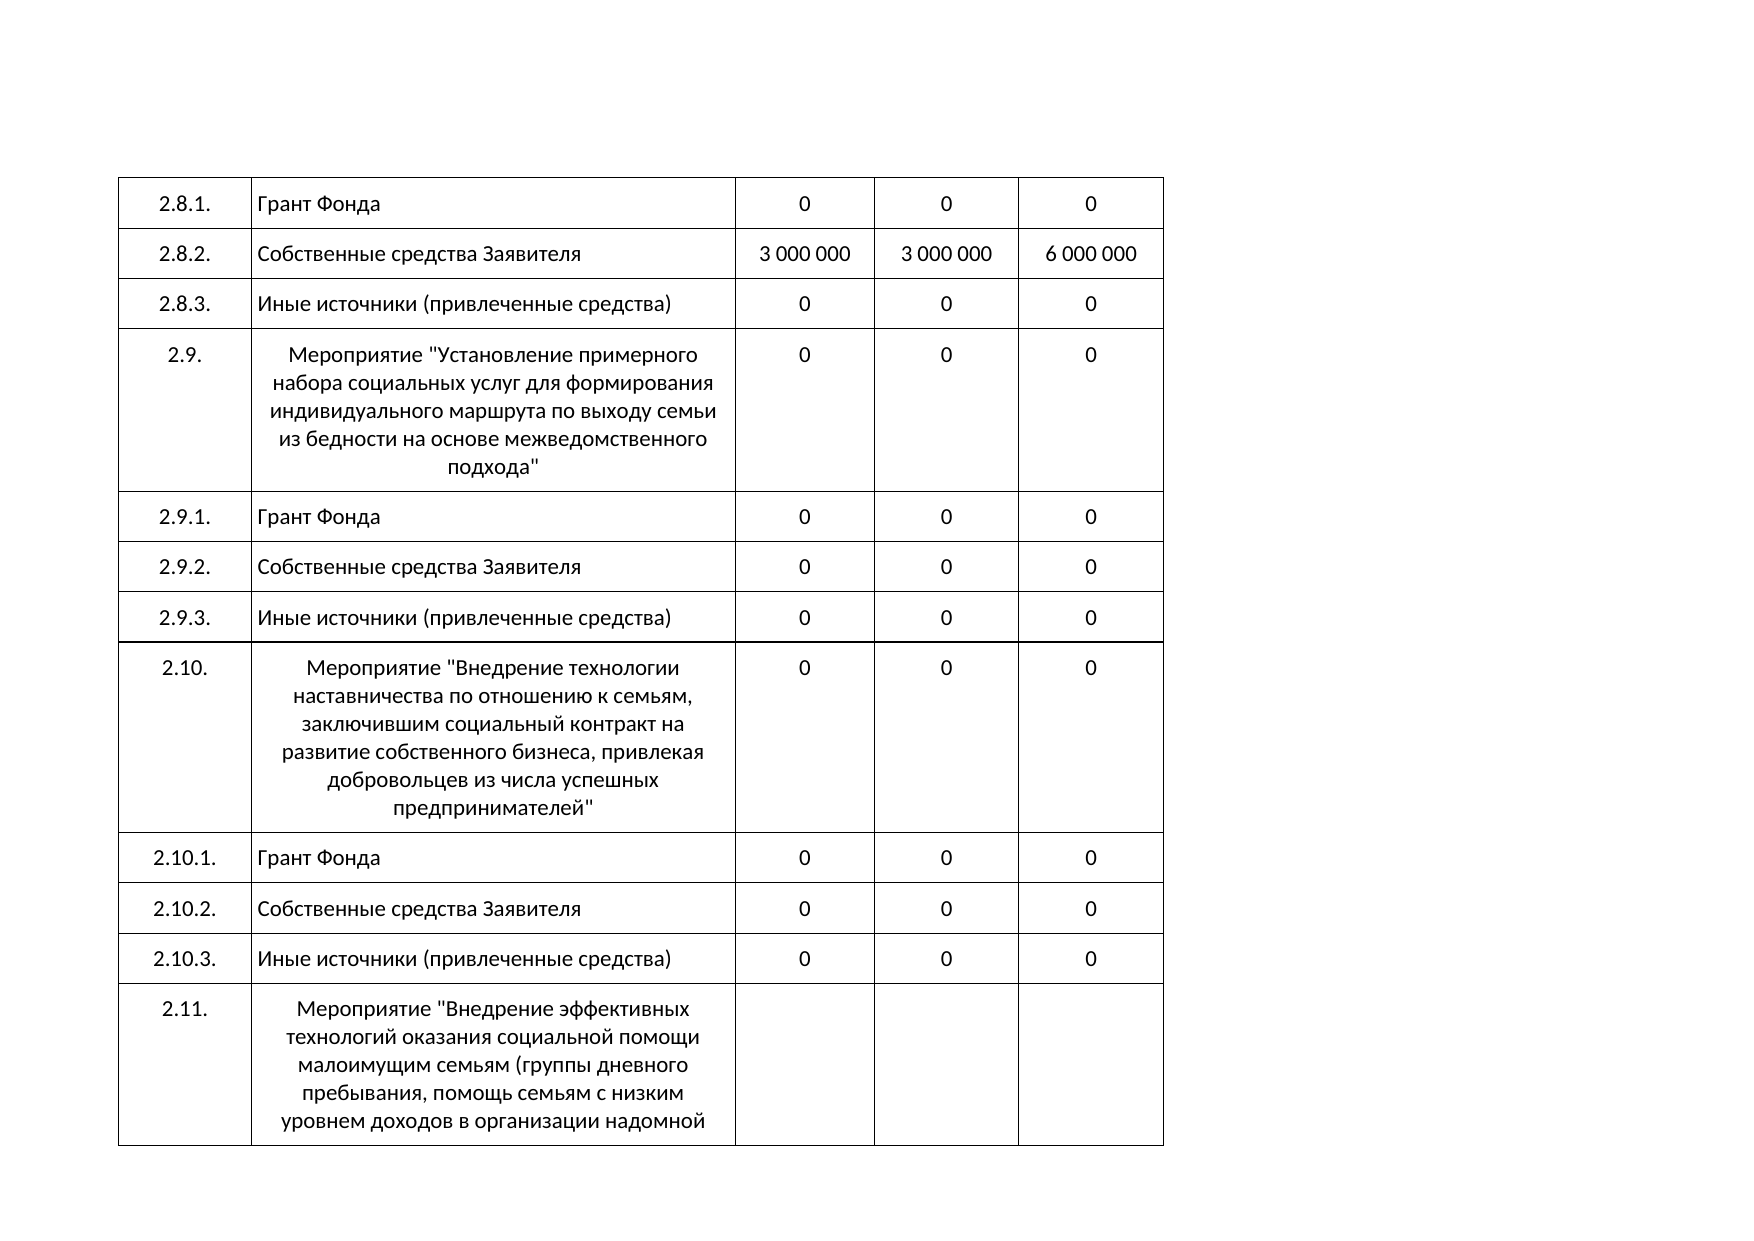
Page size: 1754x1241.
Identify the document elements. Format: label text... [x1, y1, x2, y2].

table_cell 2.11. [119, 984, 251, 1145]
table_cell 0 [1019, 592, 1163, 641]
table_cell 0 [1019, 643, 1163, 832]
table_cell 2.9. [119, 329, 251, 491]
table_cell Иные источники (привлеченные средства) [252, 934, 735, 983]
table_cell Грант Фонда [252, 833, 735, 882]
table_cell Иные источники (привлеченные средства) [252, 279, 735, 328]
table_cell 0 [875, 833, 1018, 882]
table_cell 2.8.3. [119, 279, 251, 328]
table_cell 2.9.2. [119, 542, 251, 591]
table_cell 0 [736, 279, 874, 328]
table_cell 0 [1019, 329, 1163, 491]
table_cell [1019, 984, 1163, 1145]
table_cell Грант Фонда [252, 492, 735, 541]
table_cell Мероприятие "Установление примерного набора социальных услуг для формирования индивидуального маршрута по выходу семьи из бедности на основе межведомственного подхода" [252, 329, 735, 491]
table_cell 0 [1019, 492, 1163, 541]
table_cell 0 [736, 883, 874, 932]
table_cell 2.9.1. [119, 492, 251, 541]
table_cell 0 [736, 592, 874, 641]
table_cell 0 [1019, 833, 1163, 882]
table_cell 0 [1019, 279, 1163, 328]
table_cell 0 [875, 934, 1018, 983]
table_cell 2.10.2. [119, 883, 251, 932]
table_cell 0 [875, 592, 1018, 641]
table_cell Собственные средства Заявителя [252, 542, 735, 591]
table_cell Собственные средства Заявителя [252, 229, 735, 278]
table_cell Иные источники (привлеченные средства) [252, 592, 735, 641]
table_cell 2.9.3. [119, 592, 251, 641]
table_cell 0 [1019, 542, 1163, 591]
table_cell [736, 984, 874, 1145]
table_cell 0 [875, 329, 1018, 491]
table_cell 0 [736, 643, 874, 832]
table_cell 2.10.1. [119, 833, 251, 882]
table_cell 3 000 000 [736, 229, 874, 278]
table_cell 0 [875, 279, 1018, 328]
table_cell 0 [1019, 883, 1163, 932]
table_cell Собственные средства Заявителя [252, 883, 735, 932]
table_cell 0 [1019, 178, 1163, 227]
table_cell 0 [875, 492, 1018, 541]
table_cell 0 [875, 178, 1018, 227]
table_cell 2.10.3. [119, 934, 251, 983]
table_cell 0 [875, 883, 1018, 932]
table_cell 0 [875, 542, 1018, 591]
table_cell 0 [736, 542, 874, 591]
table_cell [252, 984, 735, 1145]
table_cell Мероприятие "Внедрение технологии наставничества по отношению к семьям, заключившим социальный контракт на развитие собственного бизнеса, привлекая добровольцев из числа успешных предпринимателей" [252, 643, 735, 832]
table_cell 0 [736, 934, 874, 983]
table_cell 2.8.1. [119, 178, 251, 227]
table_cell 2.8.2. [119, 229, 251, 278]
table_cell 0 [736, 833, 874, 882]
table_cell 0 [875, 643, 1018, 832]
table_cell 0 [1019, 934, 1163, 983]
table_cell [875, 984, 1018, 1145]
table_cell 0 [736, 329, 874, 491]
table_cell 3 000 000 [875, 229, 1018, 278]
table_cell Грант Фонда [252, 178, 735, 227]
table_cell 0 [736, 492, 874, 541]
table_cell 6 000 000 [1019, 229, 1163, 278]
table_cell 2.10. [119, 643, 251, 832]
table_cell 0 [736, 178, 874, 227]
